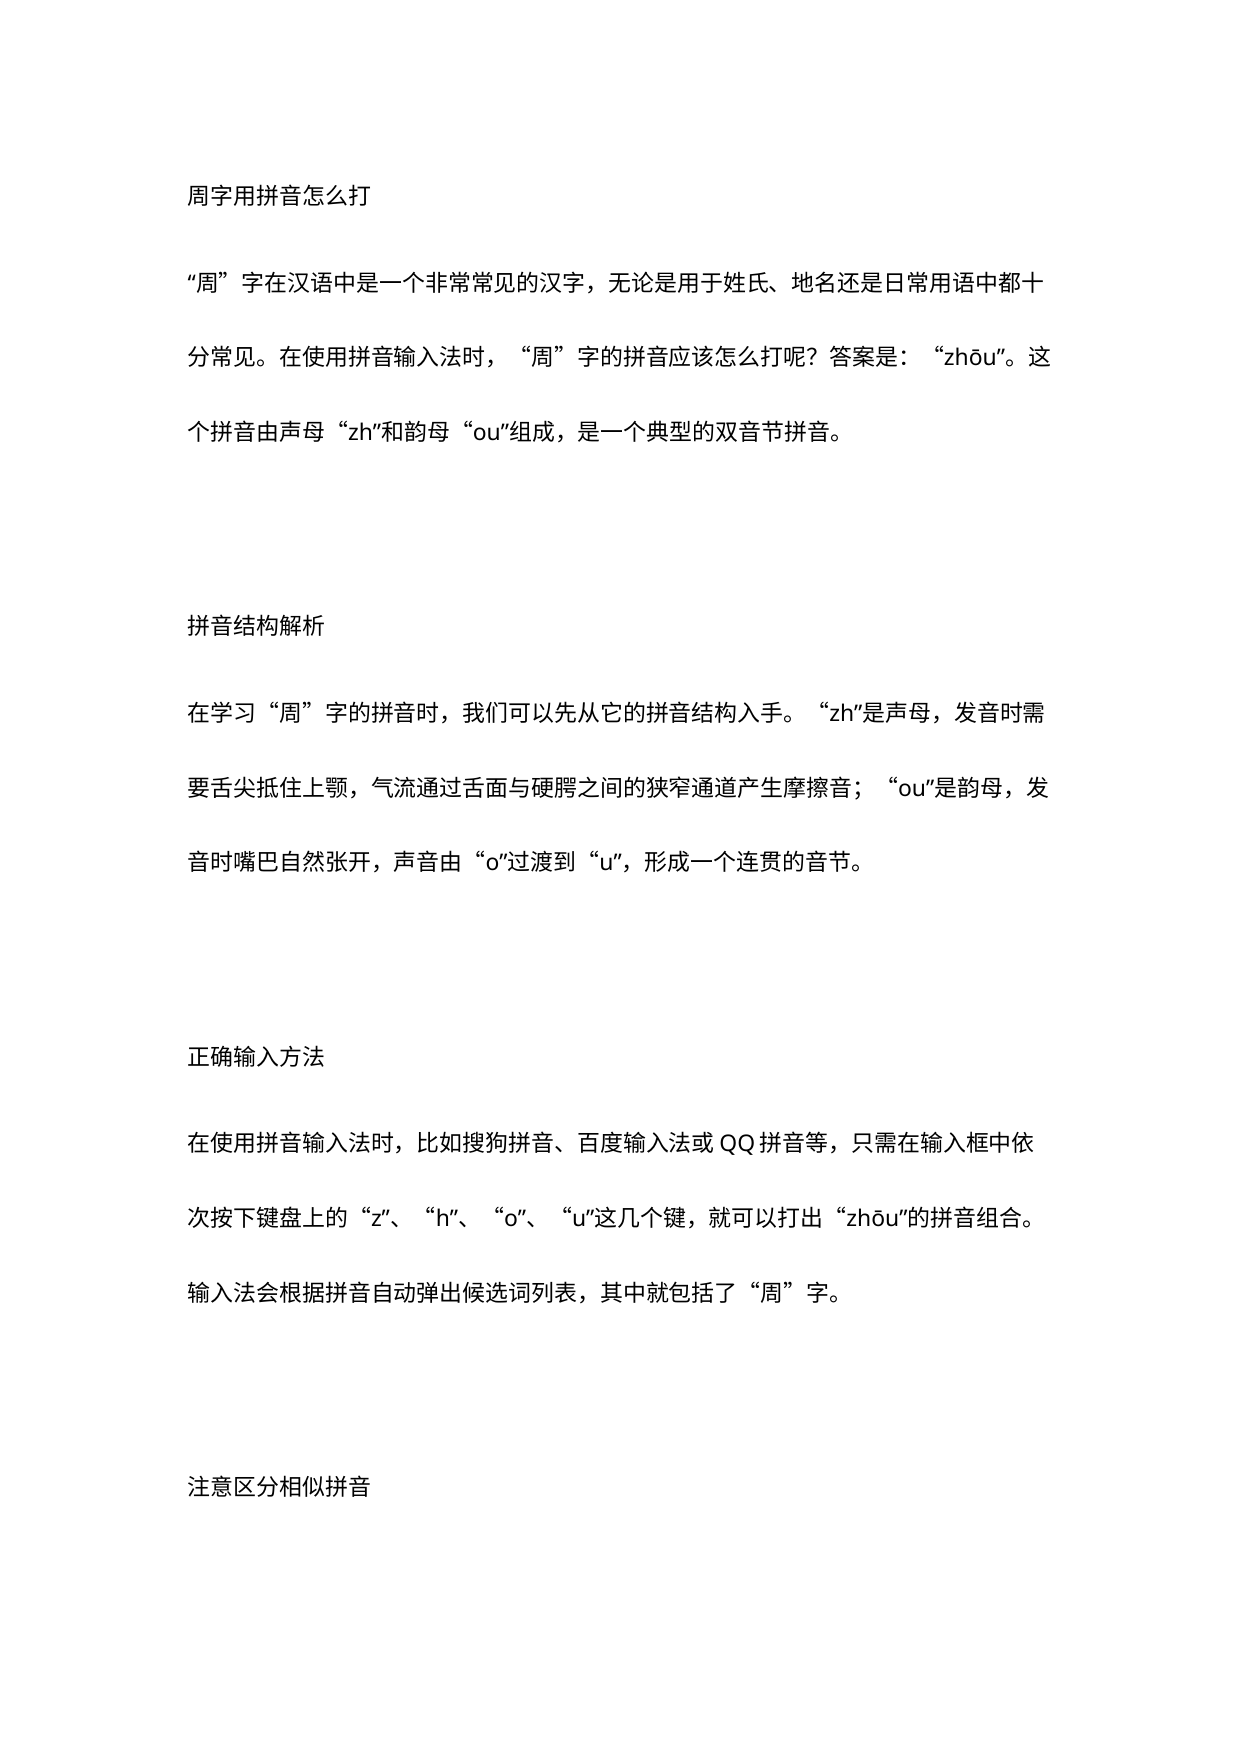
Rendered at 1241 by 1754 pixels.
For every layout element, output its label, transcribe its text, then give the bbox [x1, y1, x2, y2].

text “周”字在汉语中是一个非常常见的汉字，无论是用于姓氏、地名还是日常用语中都十分常见。在使用拼音输入法时，“周”字的拼音应该怎么打呢？答案是：“zhōu”。这个拼音由声母“zh”和韵母“ou”组成，是一个典型的双音节拼音。 [187, 248, 1053, 463]
text 在使用拼音输入法时，比如搜狗拼音、百度输入法或QQ拼音等，只需在输入框中依次按下键盘上的“z”、“h”、“o”、“u”这几个键，就可以打出“zhōu”的拼音组合。输入法会根据拼音自动弹出候选词列表，其中就包括了“周”字。 [187, 1109, 1053, 1323]
text 注意区分相似拼音 [187, 1453, 1053, 1518]
text 拼音结构解析 [187, 592, 1053, 657]
text 在学习“周”字的拼音时，我们可以先从它的拼音结构入手。“zh”是声母，发音时需要舌尖抵住上颚，气流通过舌面与硬腭之间的狭窄通道产生摩擦音；“ou”是韵母，发音时嘴巴自然张开，声音由“o”过渡到“u”，形成一个连贯的音节。 [187, 679, 1053, 893]
text 周字用拼音怎么打 [187, 162, 1053, 227]
text 正确输入方法 [187, 1023, 1053, 1088]
